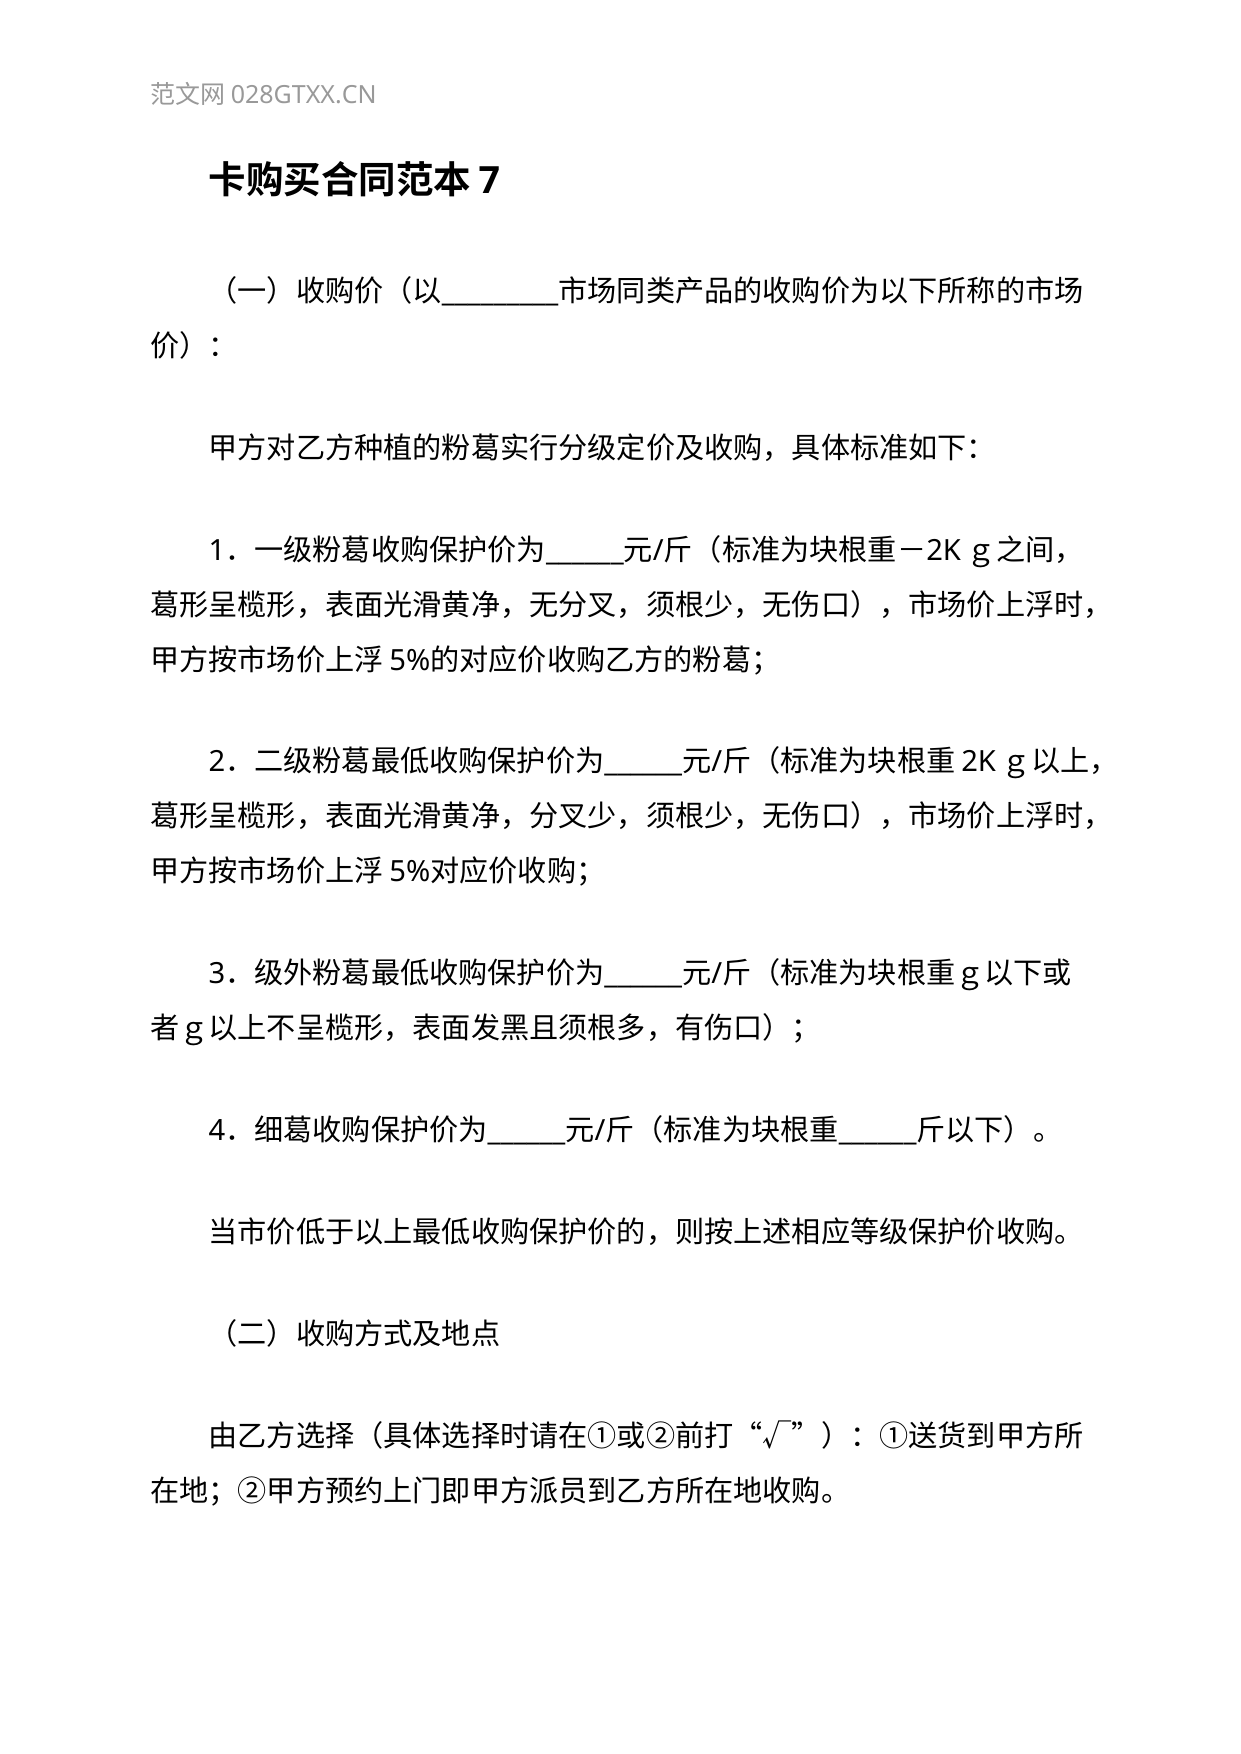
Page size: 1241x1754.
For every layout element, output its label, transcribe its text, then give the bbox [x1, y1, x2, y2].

text 3．级外粉葛最低收购保护价为______元/斤（标准为块根重ｇ以下或者ｇ以上不呈榄形，表面发黑且须根多，有伤口）； [150, 950, 1090, 1047]
text （二）收购方式及地点 [150, 1310, 1090, 1353]
text 1．一级粉葛收购保护价为______元/斤（标准为块根重－2Kｇ之间，葛形呈榄形，表面光滑黄净，无分叉，须根少，无伤口），市场价上浮时，甲方按市场价上浮5%的对应价收购乙方的粉葛； [150, 526, 1090, 678]
text 当市价低于以上最低收购保护价的，则按上述相应等级保护价收购。 [150, 1209, 1090, 1251]
text 甲方对乙方种植的粉葛实行分级定价及收购，具体标准如下： [150, 424, 1090, 467]
text （一）收购价（以_________市场同类产品的收购价为以下所称的市场价）： [150, 268, 1090, 365]
text 卡购买合同范本7 [150, 150, 1090, 204]
text 由乙方选择（具体选择时请在①或②前打“√”）：①送货到甲方所在地；②甲方预约上门即甲方派员到乙方所在地收购。 [150, 1412, 1090, 1509]
text 4．细葛收购保护价为______元/斤（标准为块根重______斤以下）。 [150, 1107, 1090, 1149]
text 2．二级粉葛最低收购保护价为______元/斤（标准为块根重2Kｇ以上，葛形呈榄形，表面光滑黄净，分叉少，须根少，无伤口），市场价上浮时，甲方按市场价上浮5%对应价收购； [150, 738, 1090, 890]
